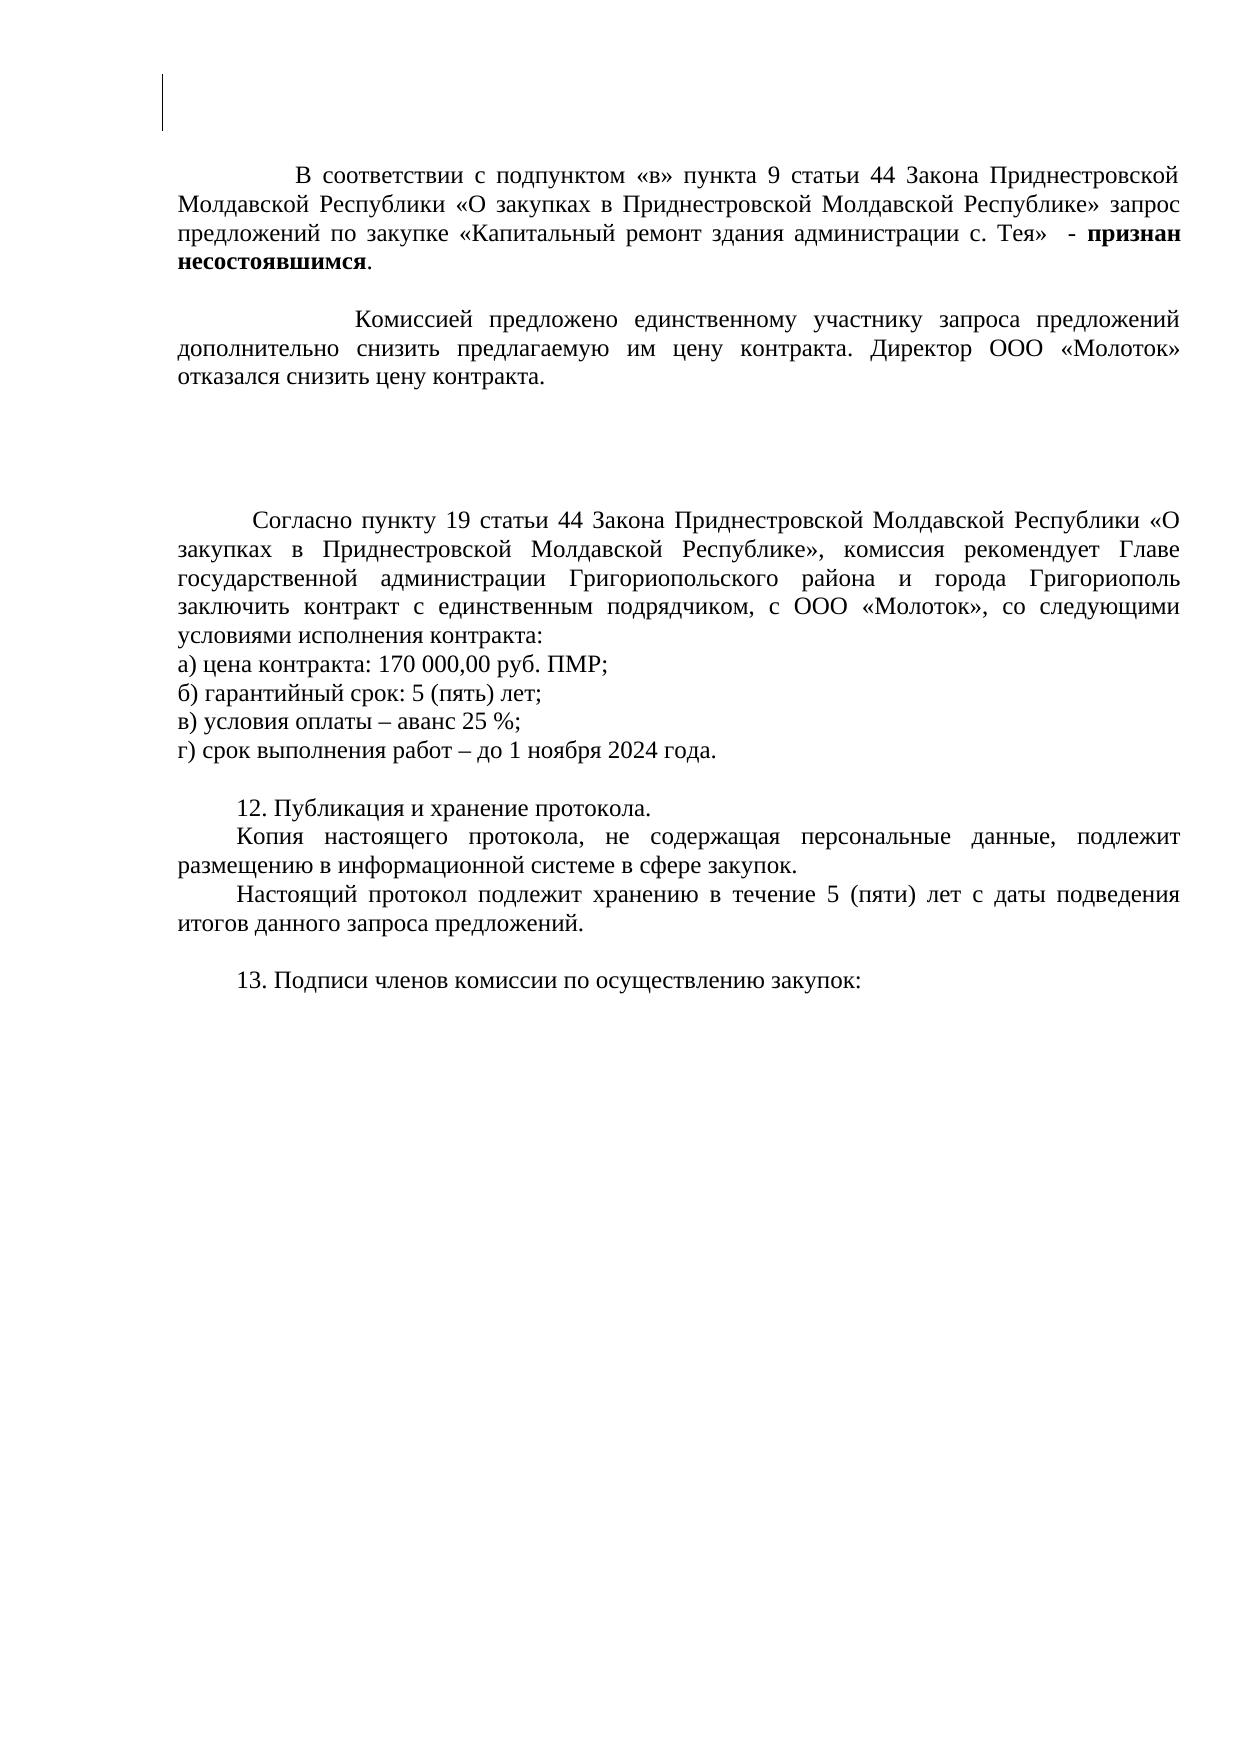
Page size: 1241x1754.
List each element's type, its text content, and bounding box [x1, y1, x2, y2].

text б) гарантийный срок: 5 (пять) лет; [177, 678, 1181, 706]
text Согласно пункту 19 статьи 44 Закона Приднестровской Молдавской Республики «О закупках в Приднестровской Молдавской Республике», комиссия рекомендует Главе государственной администрации Григориопольского района и города Григориополь заключить контракт с единственным подрядчиком, с ООО «Молоток», со следующими условиями исполнения контракта: [177, 505, 1181, 649]
text Комиссией предложено единственному участнику запроса предложений дополнительно снизить предлагаемую им цену контракта. Директор ООО «Молоток» отказался снизить цену контракта. [177, 304, 1181, 390]
text В соответствии с подпунктом «в» пункта 9 статьи 44 Закона Приднестровской Молдавской Республики «О закупках в Приднестровской Молдавской Республике» запрос предложений по закупке «Капитальный ремонт здания администрации с. Тея» - признан несостоявшимся. [177, 160, 1181, 275]
text 12. Публикация и хранение протокола. [177, 793, 1181, 821]
text г) срок выполнения работ – до 1 ноября 2024 года. [177, 735, 1181, 764]
text Настоящий протокол подлежит хранению в течение 5 (пяти) лет с даты подведения итогов данного запроса предложений. [177, 879, 1181, 936]
text 13. Подписи членов комиссии по осуществлению закупок: [177, 965, 1181, 994]
text а) цена контракта: 170 000,00 руб. ПМР; [177, 649, 1181, 678]
text Копия настоящего протокола, не содержащая персональные данные, подлежит размещению в информационной системе в сфере закупок. [177, 821, 1181, 879]
text в) условия оплаты – аванс 25 %; [177, 706, 1181, 735]
